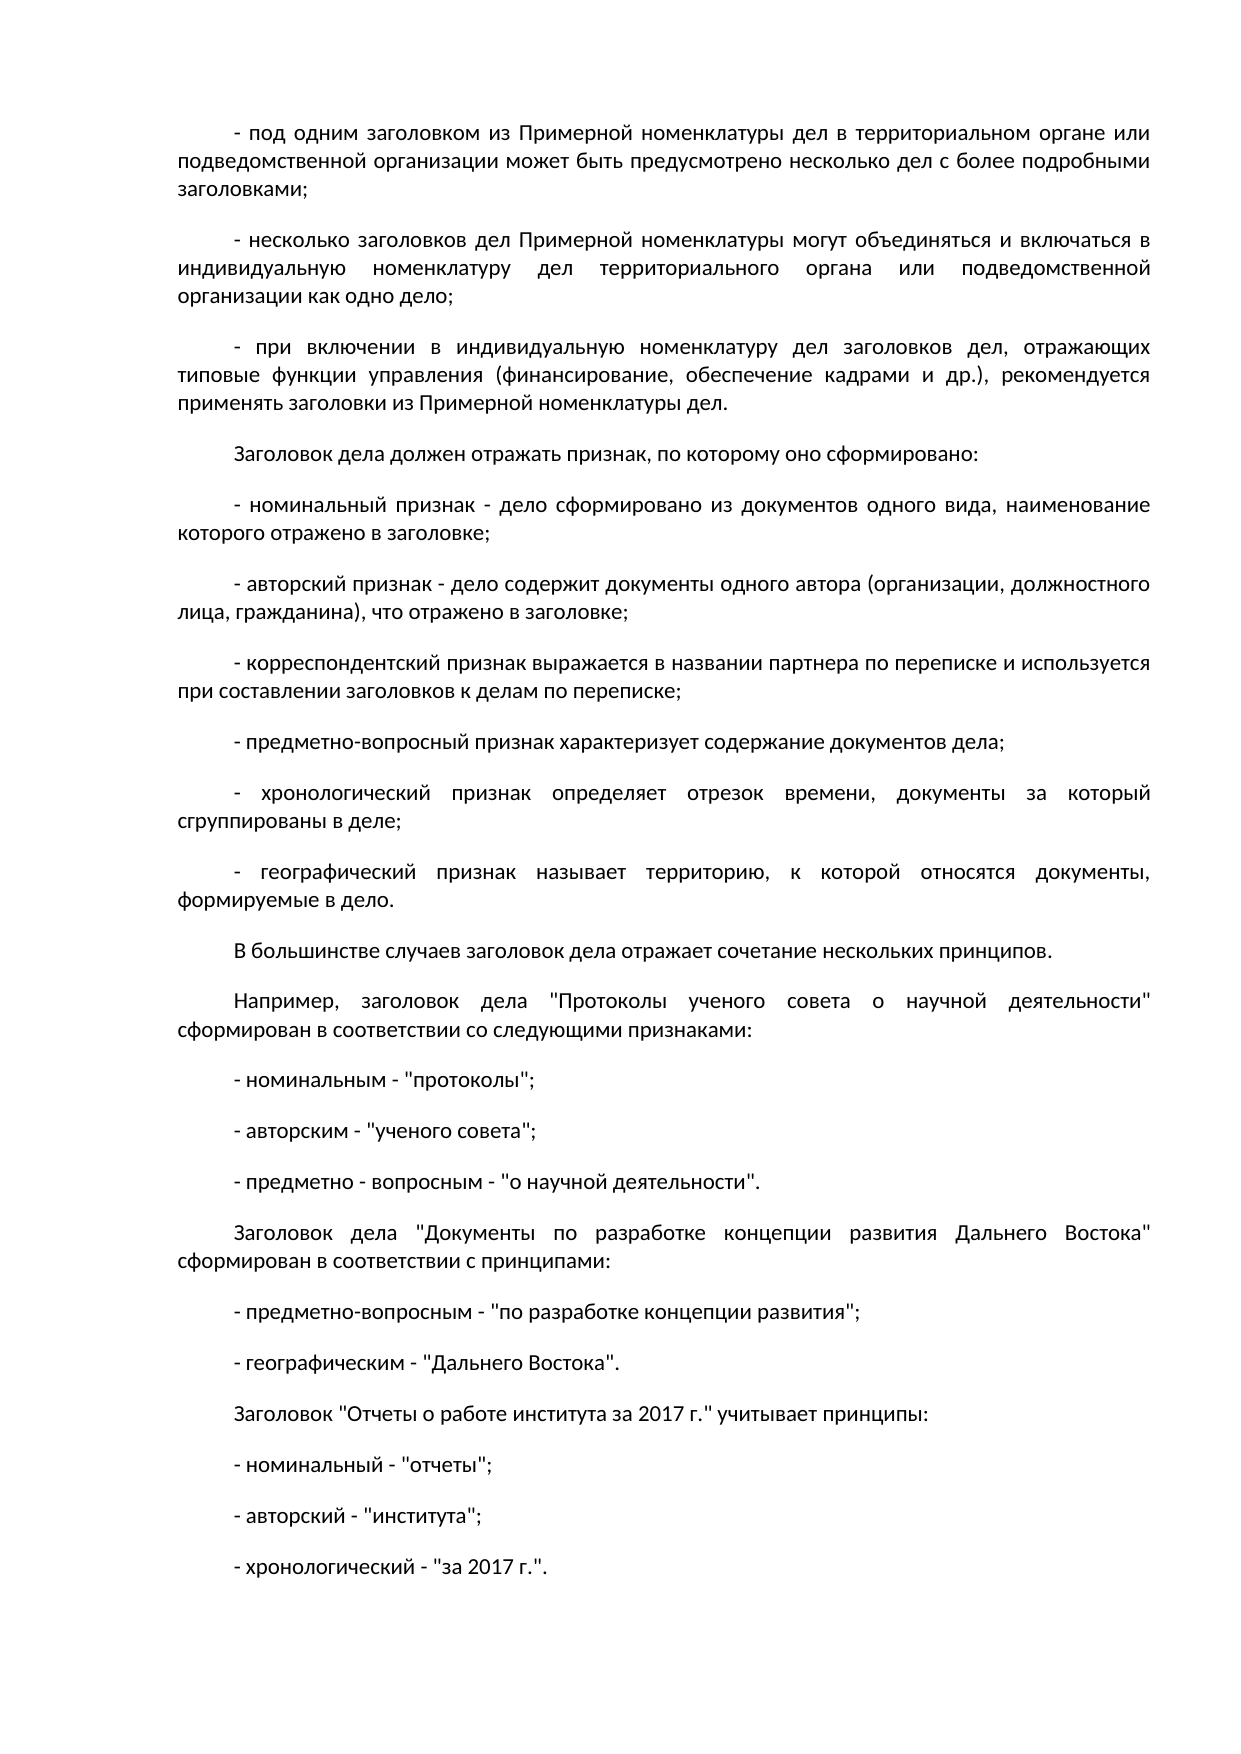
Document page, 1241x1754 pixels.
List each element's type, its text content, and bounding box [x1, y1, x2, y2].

text - предметно-вопросным - "по разработке концепции развития"; [177, 1297, 1152, 1325]
text - корреспондентский признак выражается в названии партнера по переписке и используется при составлении заголовков к делам по переписке; [177, 648, 1152, 704]
text - хронологический признак определяет отрезок времени, документы за который сгруппированы в деле; [177, 778, 1152, 834]
text - авторским - "ученого совета"; [177, 1117, 1152, 1144]
text - номинальным - "протоколы"; [177, 1066, 1152, 1094]
text - авторский признак - дело содержит документы одного автора (организации, должностного лица, гражданина), что отражено в заголовке; [177, 569, 1152, 625]
text - номинальный признак - дело сформировано из документов одного вида, наименование которого отражено в заголовке; [177, 490, 1152, 546]
text - при включении в индивидуальную номенклатуру дел заголовков дел, отражающих типовые функции управления (финансирование, обеспечение кадрами и др.), рекомендуется применять заголовки из Примерной номенклатуры дел. [177, 332, 1152, 416]
text - географическим - "Дальнего Востока". [177, 1348, 1152, 1376]
text Заголовок дела должен отражать признак, по которому оно сформировано: [177, 439, 1152, 467]
text - авторский - "института"; [177, 1501, 1152, 1529]
text В большинстве случаев заголовок дела отражает сочетание нескольких принципов. [177, 936, 1152, 964]
text - хронологический - "за 2017 г.". [177, 1552, 1152, 1580]
text - номинальный - "отчеты"; [177, 1450, 1152, 1478]
text Заголовок дела "Документы по разработке концепции развития Дальнего Востока" сформирован в соответствии с принципами: [177, 1218, 1152, 1274]
text - географический признак называет территорию, к которой относятся документы, формируемые в дело. [177, 857, 1152, 913]
text - предметно - вопросным - "о научной деятельности". [177, 1167, 1152, 1196]
text - под одним заголовком из Примерной номенклатуры дел в территориальном органе или подведомственной организации может быть предусмотрено несколько дел с более подробными заголовками; [177, 118, 1152, 202]
text Заголовок "Отчеты о работе института за 2017 г." учитывает принципы: [177, 1399, 1152, 1427]
text Например, заголовок дела "Протоколы ученого совета о научной деятельности" сформирован в соответствии со следующими признаками: [177, 987, 1152, 1043]
text - несколько заголовков дел Примерной номенклатуры могут объединяться и включаться в индивидуальную номенклатуру дел территориального органа или подведомственной организации как одно дело; [177, 225, 1152, 309]
text - предметно-вопросный признак характеризует содержание документов дела; [177, 727, 1152, 755]
